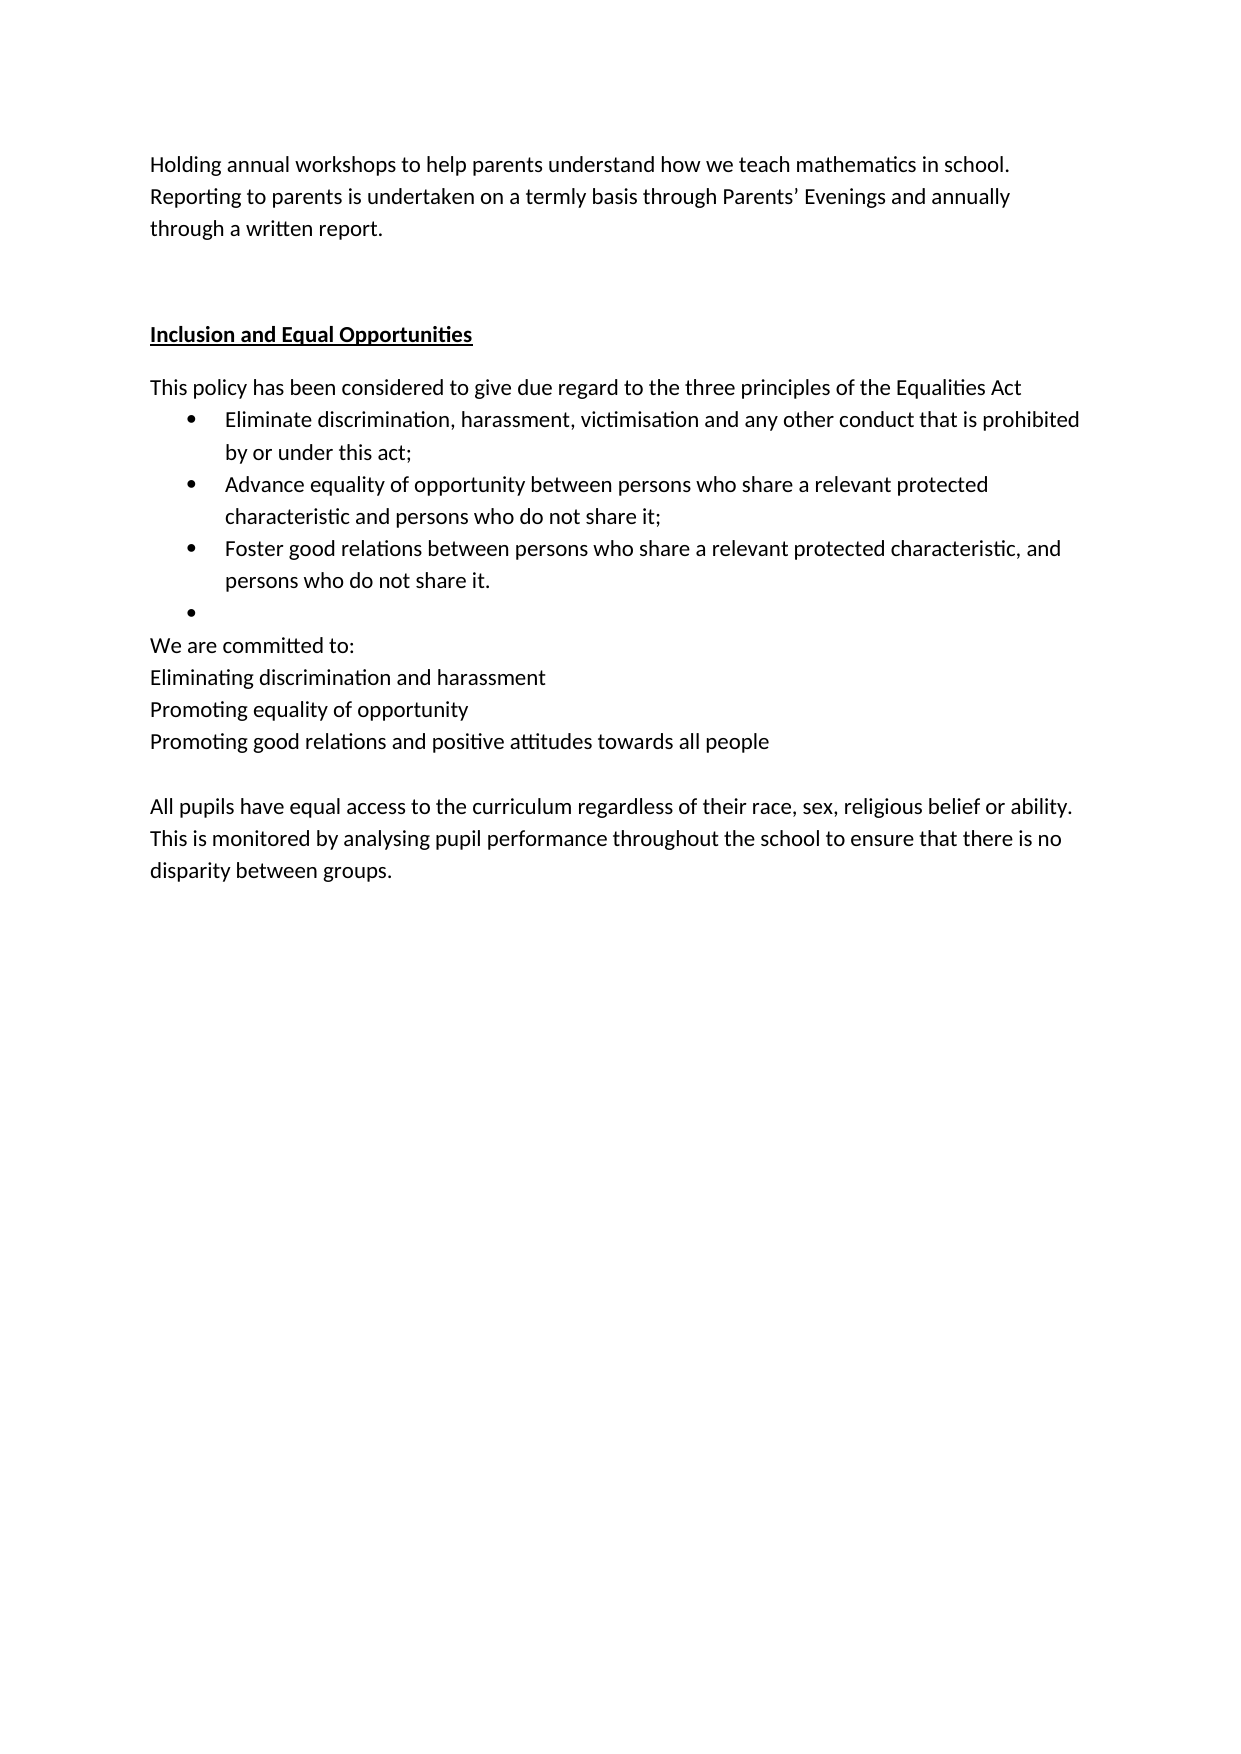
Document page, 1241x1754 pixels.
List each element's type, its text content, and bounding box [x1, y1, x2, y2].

text Promoting equality of opportunity [150, 695, 1090, 723]
list Foster good relations between persons who share a relevant protected characteristic, and persons who do not share it. [187, 534, 1090, 594]
text We are committed to: [150, 631, 1090, 659]
text All pupils have equal access to the curriculum regardless of their race, sex, religious belief or ability. This is monitored by analysing pupil performance throughout the school to ensure that there is no disparity between groups. [150, 792, 1090, 884]
text Reporting to parents is undertaken on a termly basis through Parents’ Evenings and annually through a written report. [150, 182, 1090, 242]
text Eliminating discrimination and harassment [150, 663, 1090, 691]
text Inclusion and Equal Opportunities [150, 320, 1090, 348]
text This policy has been considered to give due regard to the three principles of the Equalities Act [150, 373, 1090, 401]
text Promoting good relations and positive attitudes towards all people [150, 727, 1090, 756]
text Holding annual workshops to help parents understand how we teach mathematics in school. [150, 150, 1090, 178]
list Advance equality of opportunity between persons who share a relevant protected characteristic and persons who do not share it; [187, 470, 1090, 530]
list Eliminate discrimination, harassment, victimisation and any other conduct that is prohibited by or under this act; [187, 406, 1090, 466]
